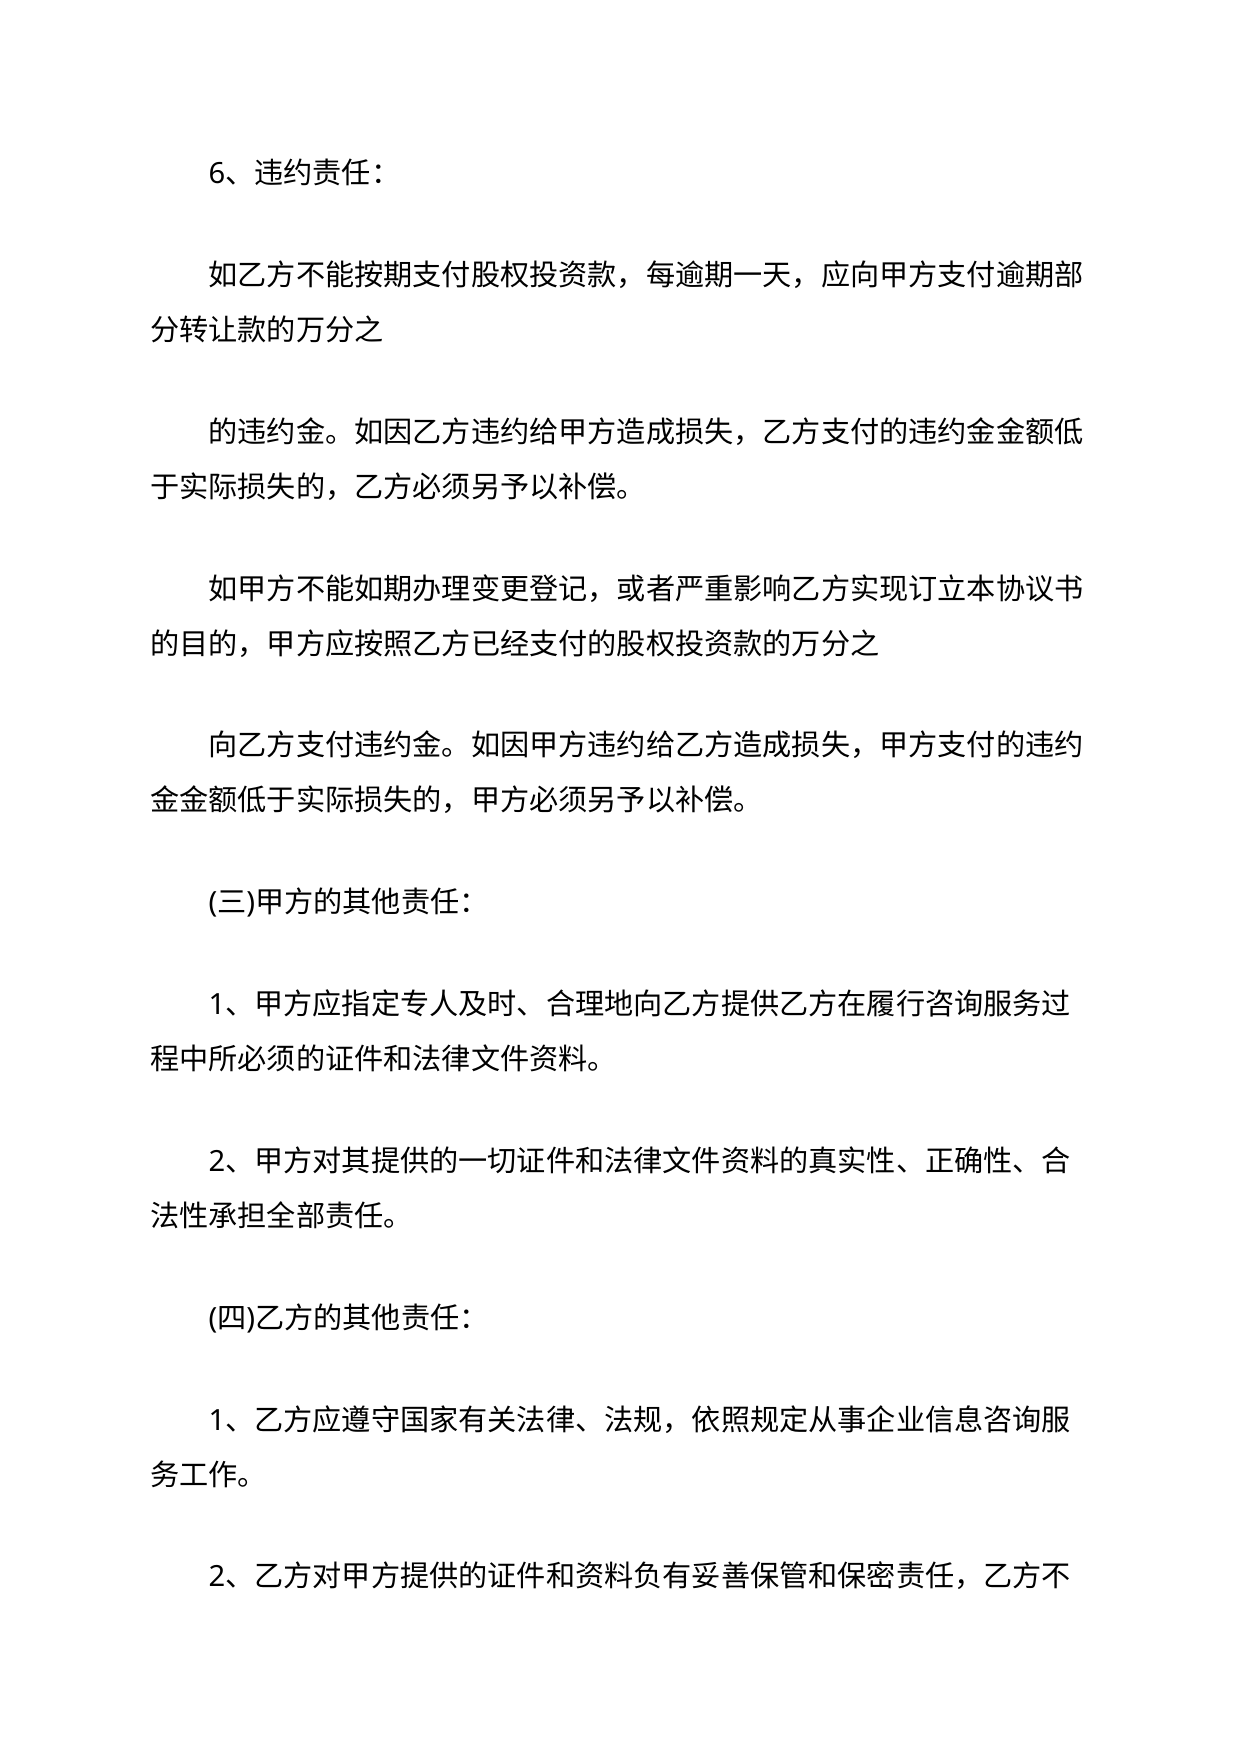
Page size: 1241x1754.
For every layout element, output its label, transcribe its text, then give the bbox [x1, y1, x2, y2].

text (三)甲方的其他责任： [150, 879, 1090, 921]
text 如乙方不能按期支付股权投资款，每逾期一天，应向甲方支付逾期部分转让款的万分之 [150, 252, 1090, 349]
text (四)乙方的其他责任： [150, 1294, 1090, 1337]
text 6、违约责任： [150, 150, 1090, 192]
text 的违约金。如因乙方违约给甲方造成损失，乙方支付的违约金金额低于实际损失的，乙方必须另予以补偿。 [150, 409, 1090, 506]
text 向乙方支付违约金。如因甲方违约给乙方造成损失，甲方支付的违约金金额低于实际损失的，甲方必须另予以补偿。 [150, 722, 1090, 819]
text 1、甲方应指定专人及时、合理地向乙方提供乙方在履行咨询服务过程中所必须的证件和法律文件资料。 [150, 981, 1090, 1078]
text 1、乙方应遵守国家有关法律、法规，依照规定从事企业信息咨询服务工作。 [150, 1396, 1090, 1493]
text 2、甲方对其提供的一切证件和法律文件资料的真实性、正确性、合法性承担全部责任。 [150, 1137, 1090, 1235]
text 如甲方不能如期办理变更登记，或者严重影响乙方实现订立本协议书的目的，甲方应按照乙方已经支付的股权投资款的万分之 [150, 565, 1090, 662]
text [150, 1553, 1090, 1595]
